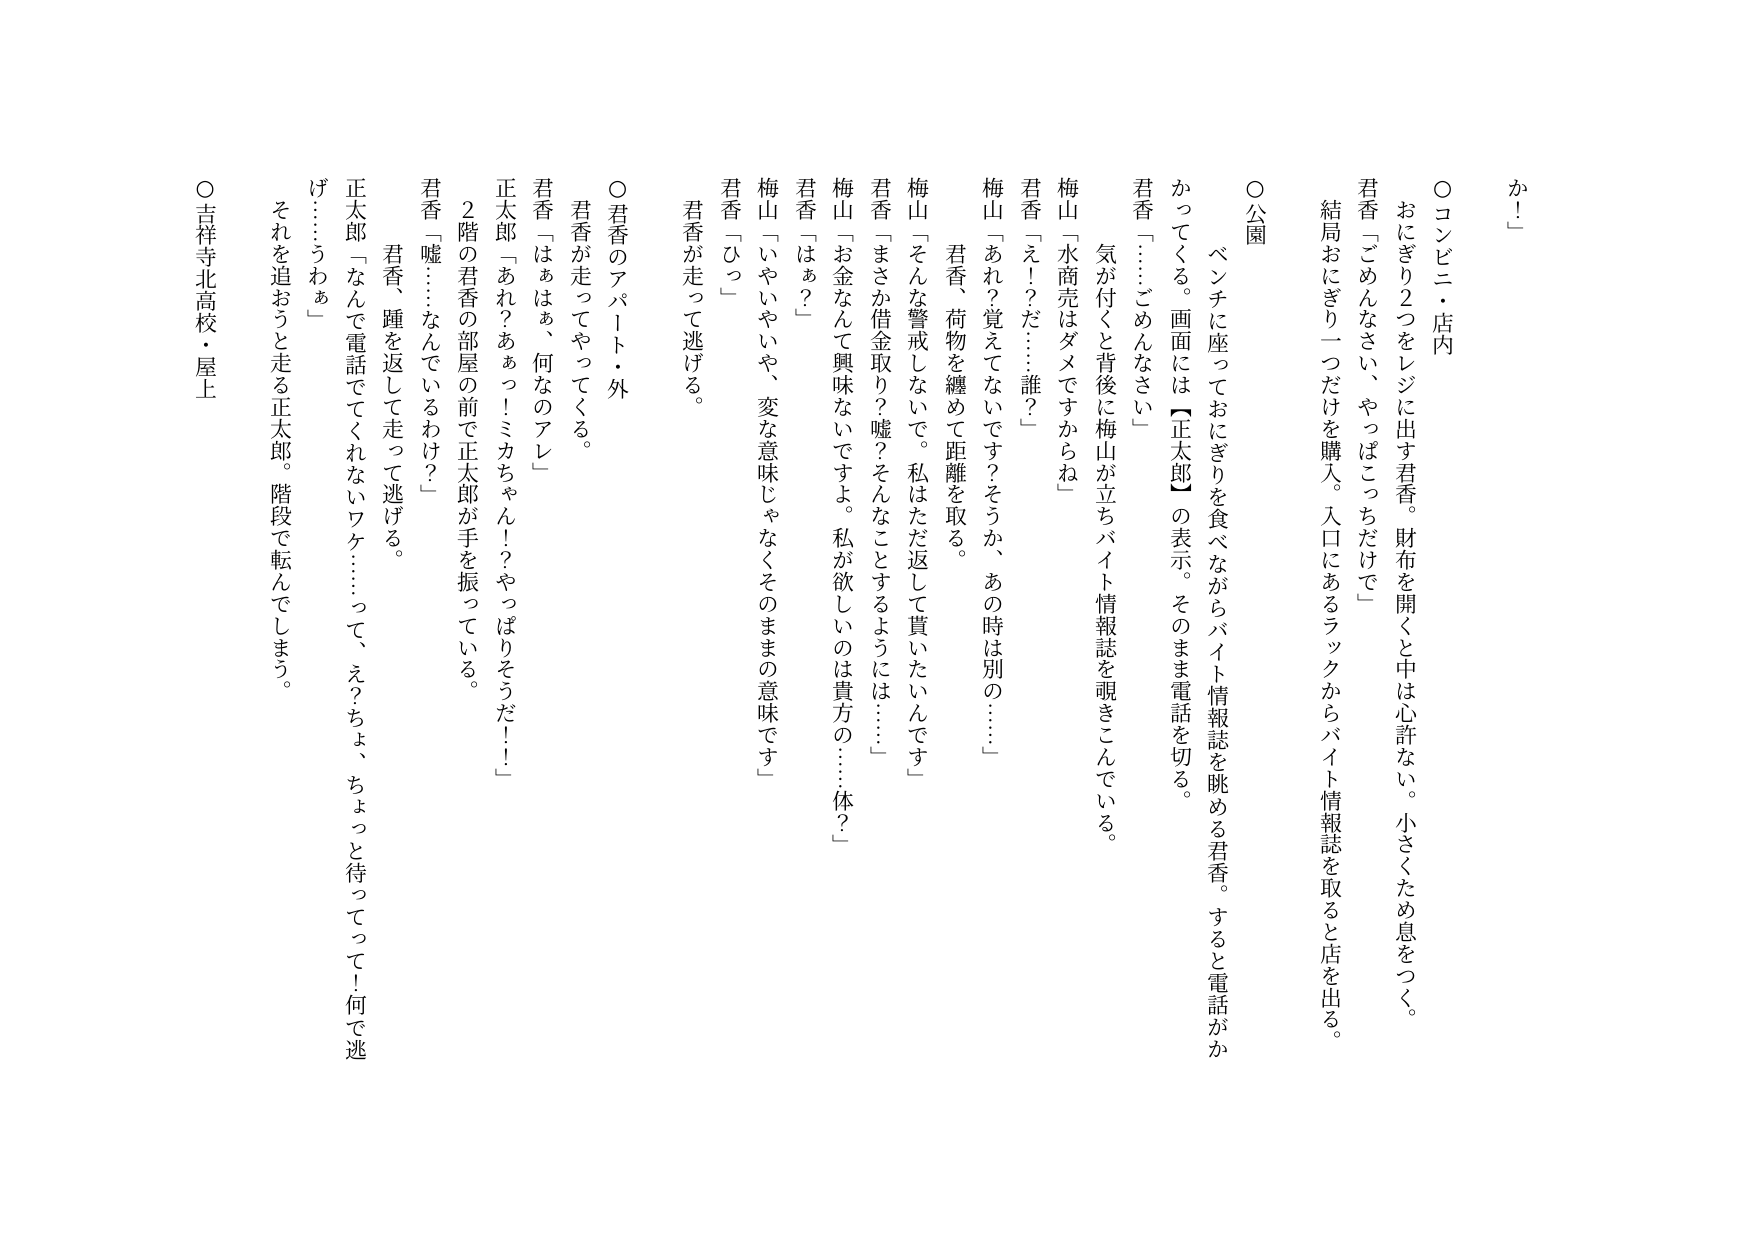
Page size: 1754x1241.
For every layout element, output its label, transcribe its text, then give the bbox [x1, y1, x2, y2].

text 梅山「いやいやいや、変な意味じゃなくそのままの意味です」 [750, 177, 787, 1063]
text 操「ビジョン？そうか……えぇと……じゃぁ……とりあえず活動しよ、そう！発声練習とか！」 [1500, 177, 1537, 1063]
text 君香「嘘……なんでいるわけ？」 [412, 177, 450, 1063]
text 梅山「お金なんて興味ないですよ。私が欲しいのは貴方の……体？」 [825, 177, 862, 1063]
text 正太郎「あれ？あぁっ！ミカちゃん！？やっぱりそうだ！！」 [487, 177, 525, 1063]
text ○コンビニ・店内 [1425, 177, 1462, 1063]
text ○吉祥寺北高校・屋上 [187, 177, 225, 1063]
text 君香「まさか借金取り？嘘？そんなことするようには……」 [862, 177, 900, 1063]
text 君香「……ごめんなさい」 [1125, 177, 1162, 1063]
text おにぎり２つをレジに出す君香。財布を開くと中は心許ない。小さくため息をつく。 [1387, 177, 1425, 1063]
text 梅山「あれ？覚えてないです？そうか、あの時は別の……」 [975, 177, 1012, 1063]
text 君香、踵を返して走って逃げる。 [375, 177, 412, 1063]
text 君香「はぁはぁ、何なのアレ」 [525, 177, 562, 1063]
text それを追おうと走る正太郎。階段で転んでしまう。 [262, 177, 300, 1063]
text 君香「はぁ？」 [787, 177, 825, 1063]
text 君香「え！？だ……誰？」 [1012, 177, 1050, 1063]
text ○君香のアパート・外 [600, 177, 637, 1063]
text ２階の君香の部屋の前で正太郎が手を振っている。 [450, 177, 487, 1063]
text 君香、荷物を纏めて距離を取る。 [937, 177, 975, 1063]
text 君香が走って逃げる。 [675, 177, 712, 1063]
text 正太郎「なんで電話でてくれないワケ……って、え？ちょ、ちょっと待ってって！何で逃げ……うわぁ」 [300, 177, 375, 1063]
text 気が付くと背後に梅山が立ちバイト情報誌を覗きこんでいる。 [1087, 177, 1125, 1063]
text 君香「ごめんなさい、やっぱこっちだけで」 [1350, 177, 1387, 1063]
text 君香「ひっ」 [712, 177, 750, 1063]
text ○公園 [1237, 177, 1275, 1063]
text ベンチに座っておにぎりを食べながらバイト情報誌を眺める君香。すると電話がかかってくる。画面には【正太郎】の表示。そのまま電話を切る。 [1162, 177, 1237, 1063]
text 君香が走ってやってくる。 [562, 177, 600, 1063]
text 梅山「そんな警戒しないで。私はただ返して貰いたいんです」 [900, 177, 937, 1063]
text 結局おにぎり一つだけを購入。入口にあるラックからバイト情報誌を取ると店を出る。 [1312, 177, 1350, 1063]
text 梅山「水商売はダメですからね」 [1050, 177, 1087, 1063]
